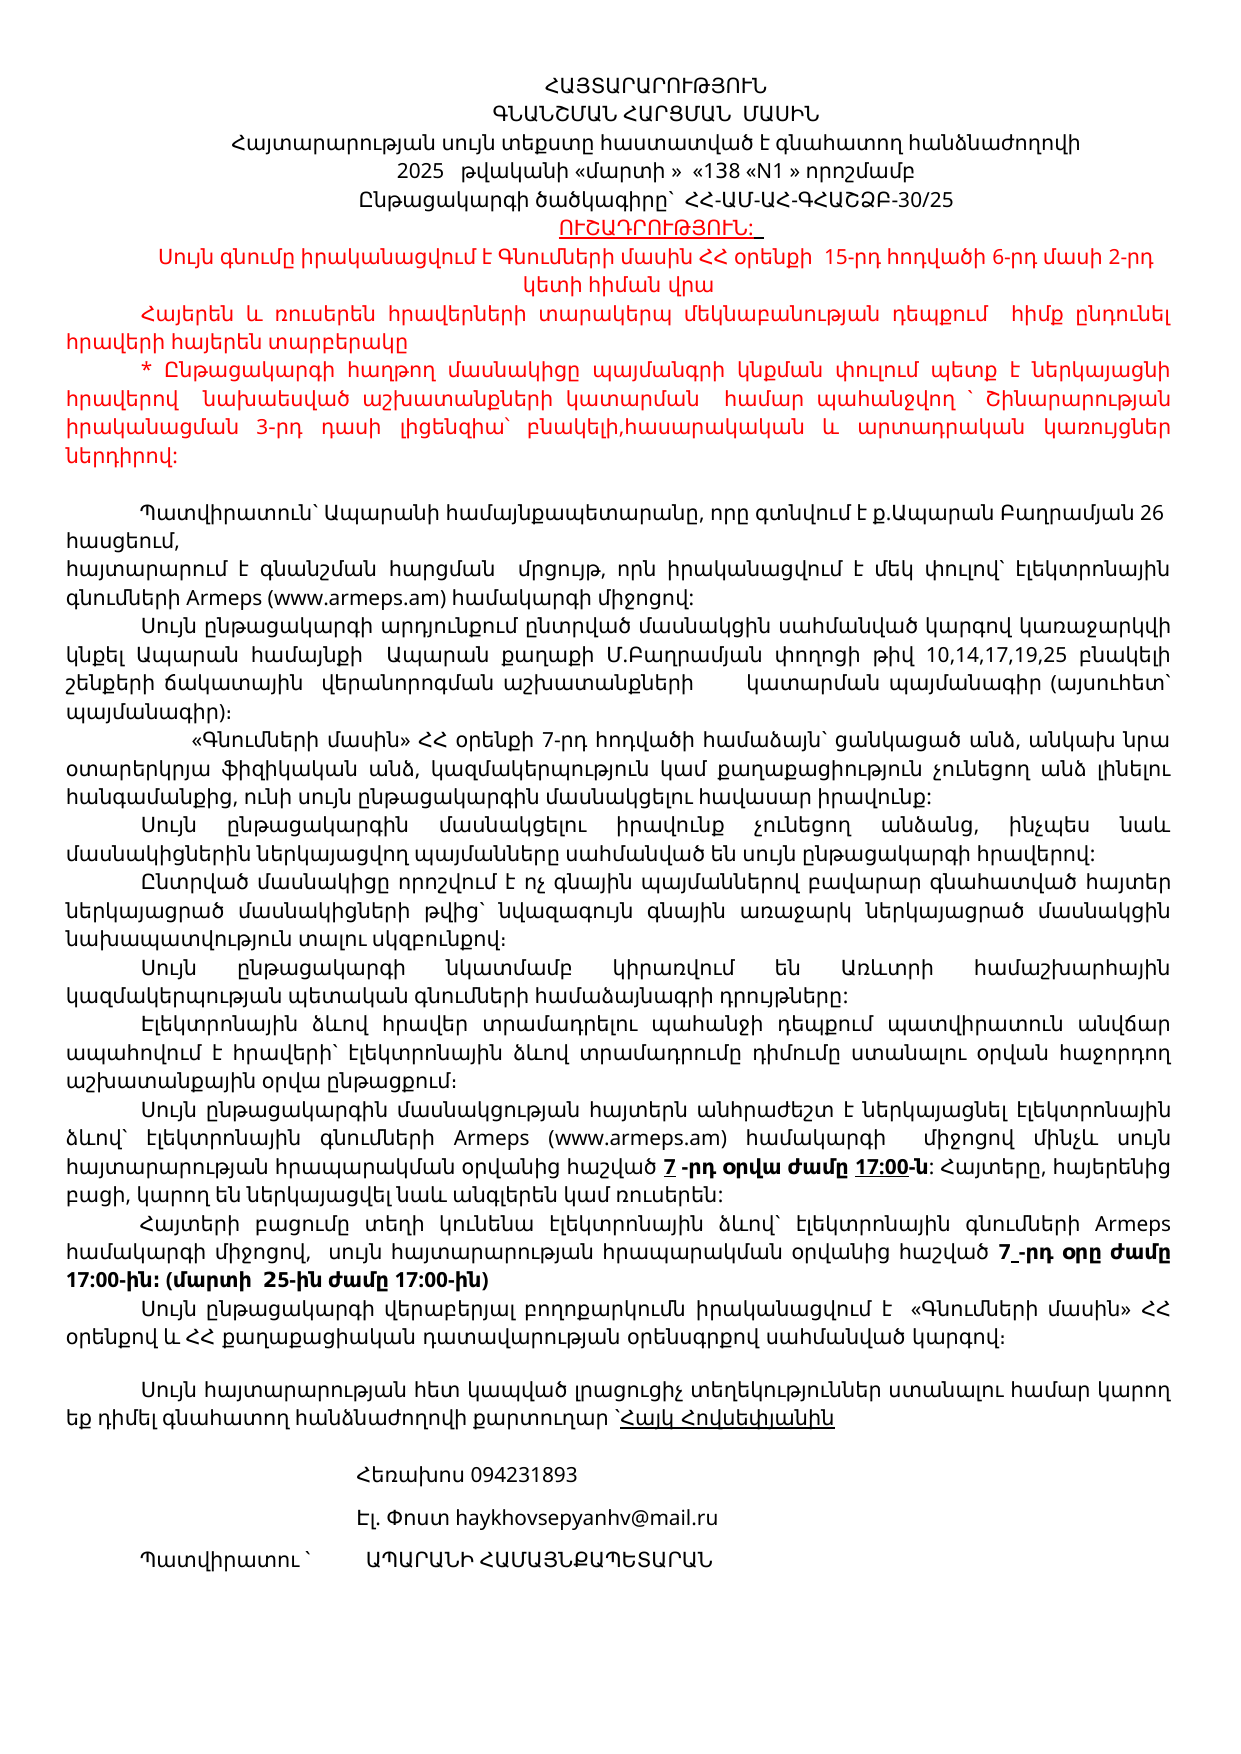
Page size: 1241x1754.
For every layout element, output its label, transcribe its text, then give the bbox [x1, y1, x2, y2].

text Հայտերի բացումը տեղի կունենա էլեկտրոնային ձևով` էլեկտրոնային գնումների Armeps համակարգի միջոցով, սույն հայտարարության հրապարակման օրվանից հաշված 7 -րդ օրը ժամը 17:00-ին։ (մարտի 25-ին ժամը 17:00-ին) [66, 1209, 1171, 1294]
text Հայերեն և ռուսերեն հրավերների տարակերպ մեկնաբանության դեպքում հիմք ընդունել հրավերի հայերեն տարբերակը [66, 299, 1171, 356]
text Սույն ընթացակարգին մասնակցության հայտերն անհրաժեշտ է ներկայացնել էլեկտրոնային ձևով` էլեկտրոնային գնումների Armeps (www.armeps.am) համակարգի միջոցով մինչև սույն հայտարարության հրապարակման օրվանից հաշված 7 -րդ օրվա ժամը 17:00-ն: Հայտերը, հայերենից բացի, կարող են ներկայացվել նաև անգլերեն կամ ռուսերեն: [66, 1095, 1171, 1209]
text Պատվիրատուն` Ապարանի համայնքապետարանը, որը գտնվում է ք.Ապարան Բաղրամյան 26 հասցեում, [66, 498, 1171, 554]
text Սույն գնումը իրականացվում է Գնումների մասին ՀՀ օրենքի 15-րդ հոդվածի 6-րդ մասի 2-րդ կետի հիման վրա [66, 242, 1171, 299]
text Պատվիրատու ` ԱՊԱՐԱՆԻ ՀԱՄԱՅՆՔԱՊԵՏԱՐԱՆ [66, 1545, 1171, 1574]
text Սույն ընթացակարգի արդյունքում ընտրված մասնակցին սահմանված կարգով կառաջարկվի կնքել Ապարան համայնքի Ապարան քաղաքի Մ.Բաղրամյան փողոցի թիվ 10,14,17,19,25 բնակելի շենքերի ճակատային վերանորոգման աշխատանքների կատարման պայմանագիր (այսուհետ` պայմանագիր)։ [66, 611, 1171, 725]
text Սույն ընթացակարգի նկատմամբ կիրառվում են Առևտրի համաշխարհային կազմակերպության պետական գնումների համաձայնագրի դրույթները: [66, 953, 1171, 1009]
text Սույն ընթացակարգի վերաբերյալ բողոքարկումն իրականացվում է «Գնումների մասին» ՀՀ օրենքով և ՀՀ քաղաքացիական դատավարության օրենսգրքով սահմանված կարգով։ [66, 1294, 1171, 1351]
text Հեռախոս 094231893 [66, 1460, 1171, 1488]
text ՀԱՅՏԱՐԱՐՈՒԹՅՈՒՆ [66, 71, 1171, 99]
text Էլ. Փոստ haykhovsepyanhv@mail.ru [66, 1503, 1171, 1531]
text Սույն հայտարարության հետ կապված լրացուցիչ տեղեկություններ ստանալու համար կարող եք դիմել գնահատող հանձնաժողովի քարտուղար `Հայկ Հովսեփյանին [66, 1375, 1171, 1432]
text ԳՆԱՆՇՄԱՆ ՀԱՐՑՄԱՆ ՄԱՍԻՆ [66, 99, 1171, 128]
text * Ընթացակարգի հաղթող մասնակիցը պայմանգրի կնքման փուլում պետք է ներկայացնի հրավերով նախաեսված աշխատանքների կատարման համար պահանջվող ` Շինարարության իրականացման 3-րդ դասի լիցենզիա՝ բնակելի,հասարակական և արտադրական կառույցներ ներդիրով: [66, 356, 1171, 469]
text Էլեկտրոնային ձևով հրավեր տրամադրելու պահանջի դեպքում պատվիրատուն անվճար ապահովում է հրավերի` էլեկտրոնային ձևով տրամադրումը դիմումը ստանալու օրվան հաջորդող աշխատանքային օրվա ընթացքում։ [66, 1009, 1171, 1095]
text Սույն ընթացակարգին մասնակցելու իրավունք չունեցող անձանց, ինչպես նաև մասնակիցներին ներկայացվող պայմանները սահմանված են սույն ընթացակարգի հրավերով: [66, 811, 1171, 867]
text Հայտարարության սույն տեքստը հաստատված է գնահատող հանձնաժողովի [66, 128, 1171, 156]
text Ընտրված մասնակիցը որոշվում է ոչ գնային պայմաններով բավարար գնահատված հայտեր ներկայացրած մասնակիցների թվից` նվազագույն գնային առաջարկ ներկայացրած մասնակցին նախապատվություն տալու սկզբունքով։ [66, 867, 1171, 953]
text 2025 թվականի «մարտի » «138 «N1 » որոշմամբ [66, 156, 1171, 185]
text ՈՒՇԱԴՐՈՒԹՅՈՒՆ: [66, 213, 1171, 242]
text Ընթացակարգի ծածկագիրը` ՀՀ-ԱՄ-ԱՀ-ԳՀԱՇՁԲ-30/25 [66, 185, 1171, 213]
text «Գնումների մասին» ՀՀ օրենքի 7-րդ հոդվածի համաձայն` ցանկացած անձ, անկախ նրա օտարերկրյա ֆիզիկական անձ, կազմակերպություն կամ քաղաքացիություն չունեցող անձ լինելու հանգամանքից, ունի սույն ընթացակարգին մասնակցելու հավասար իրավունք: [66, 725, 1171, 811]
text հայտարարում է գնանշման հարցման մրցույթ, որն իրականացվում է մեկ փուլով` էլեկտրոնային գնումների Armeps (www.armeps.am) համակարգի միջոցով: [66, 554, 1171, 611]
